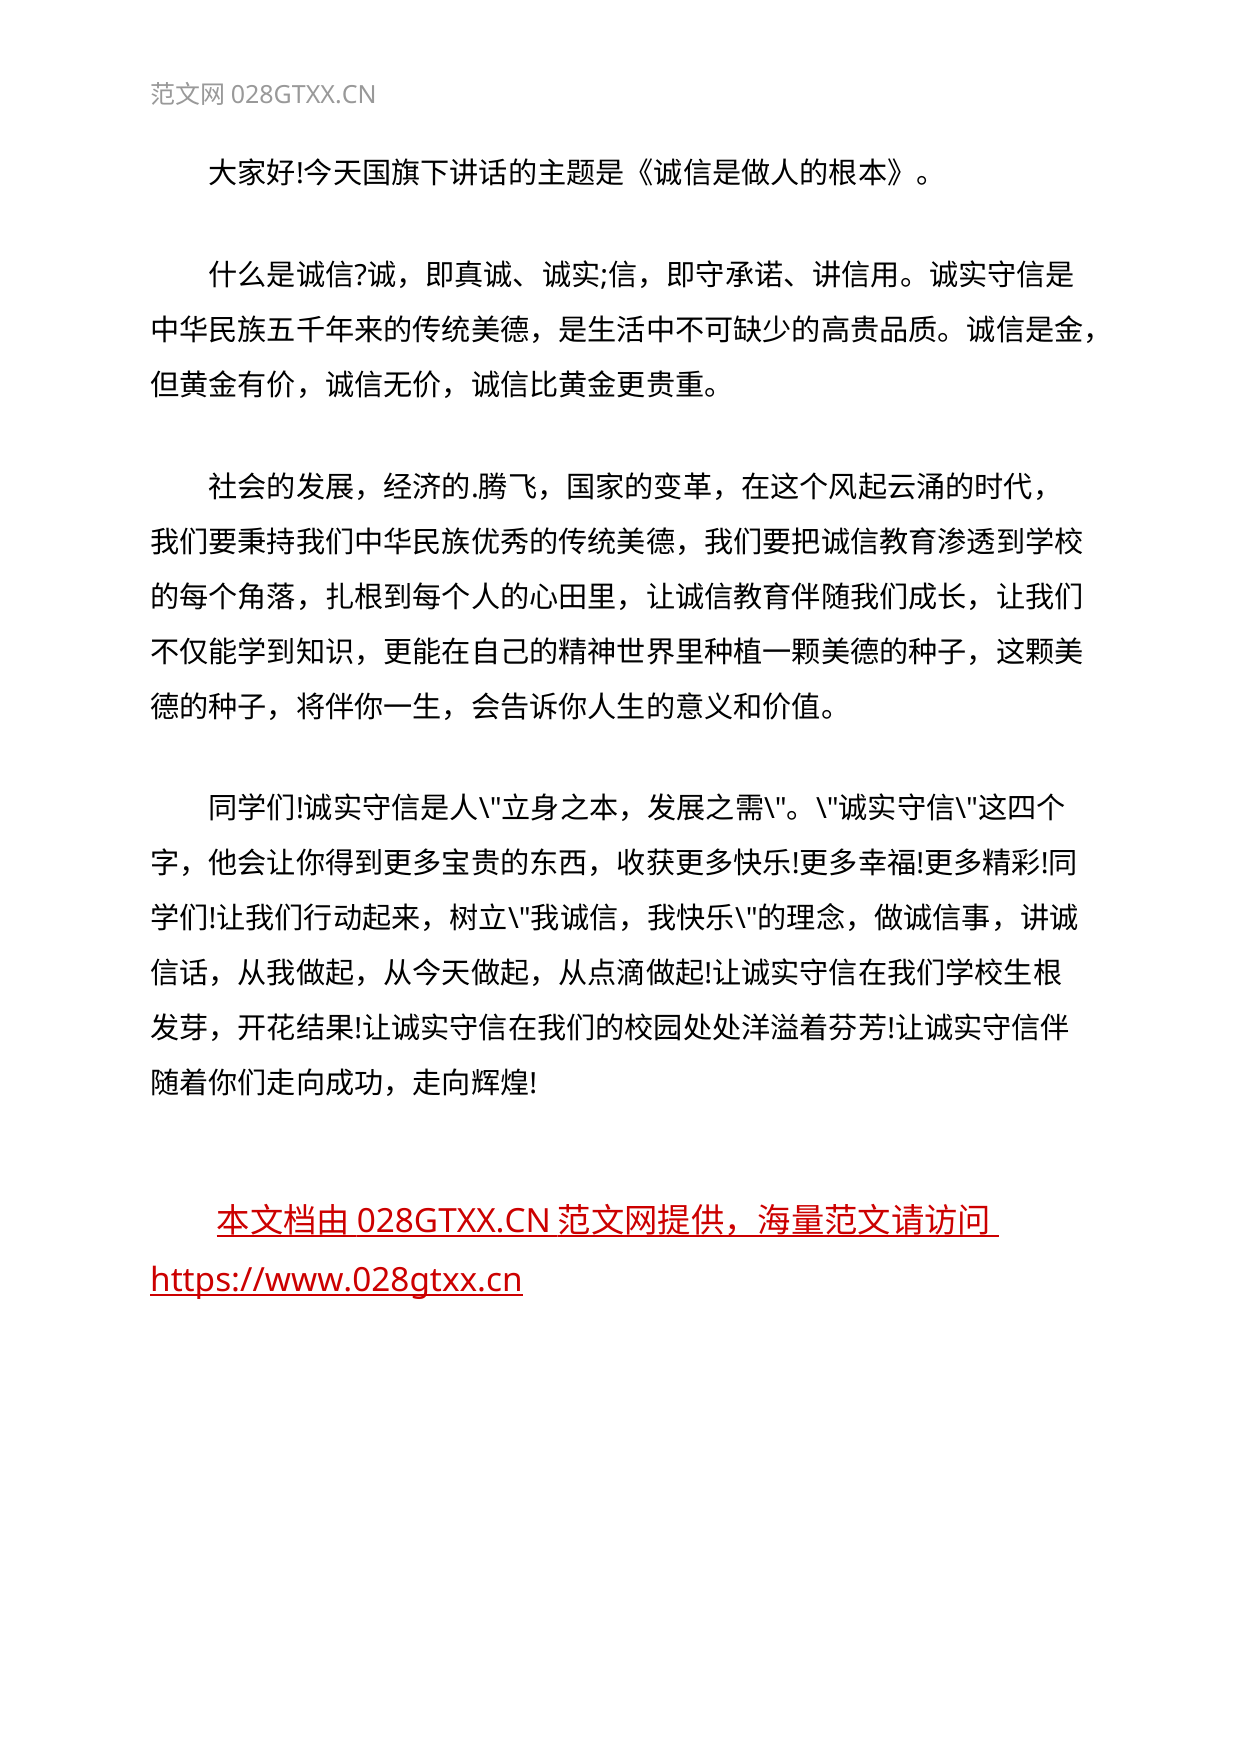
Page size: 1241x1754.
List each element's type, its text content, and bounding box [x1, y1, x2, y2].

text 本文档由028GTXX.CN范文网提供，海量范文请访问 https://www.028gtxx.cn [150, 1193, 1090, 1301]
text 社会的发展，经济的.腾飞，国家的变革，在这个风起云涌的时代，我们要秉持我们中华民族优秀的传统美德，我们要把诚信教育渗透到学校的每个角落，扎根到每个人的心田里，让诚信教育伴随我们成长，让我们不仅能学到知识，更能在自己的精神世界里种植一颗美德的种子，这颗美德的种子，将伴你一生，会告诉你人生的意义和价值。 [150, 464, 1090, 726]
text 大家好!今天国旗下讲话的主题是《诚信是做人的根本》。 [150, 150, 1090, 192]
text 什么是诚信?诚，即真诚、诚实;信，即守承诺、讲信用。诚实守信是中华民族五千年来的传统美德，是生活中不可缺少的高贵品质。诚信是金，但黄金有价，诚信无价，诚信比黄金更贵重。 [150, 252, 1090, 404]
text 同学们!诚实守信是人\"立身之本，发展之需\"。\"诚实守信\"这四个字，他会让你得到更多宝贵的东西，收获更多快乐!更多幸福!更多精彩!同学们!让我们行动起来，树立\"我诚信，我快乐\"的理念，做诚信事，讲诚信话，从我做起，从今天做起，从点滴做起!让诚实守信在我们学校生根发芽，开花结果!让诚实守信在我们的校园处处洋溢着芬芳!让诚实守信伴随着你们走向成功，走向辉煌! [150, 785, 1090, 1102]
